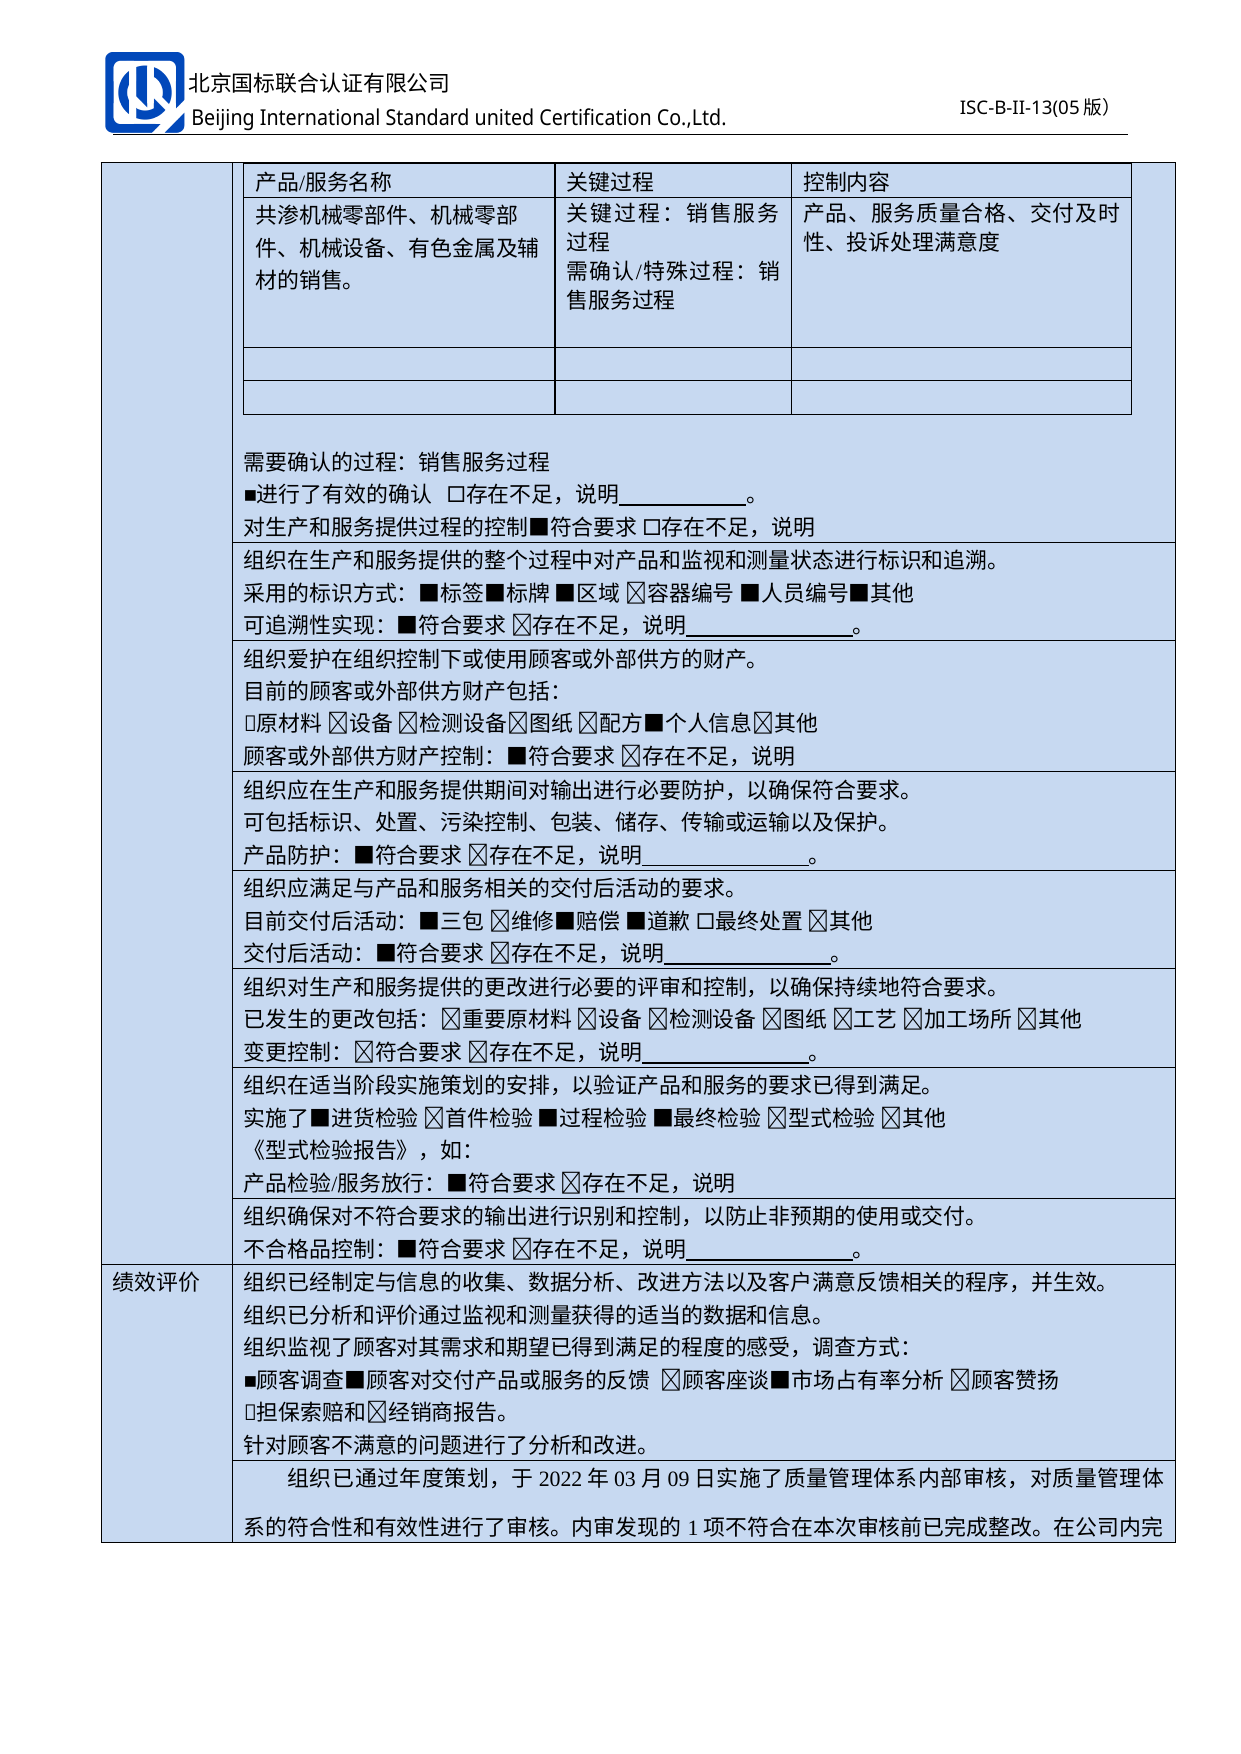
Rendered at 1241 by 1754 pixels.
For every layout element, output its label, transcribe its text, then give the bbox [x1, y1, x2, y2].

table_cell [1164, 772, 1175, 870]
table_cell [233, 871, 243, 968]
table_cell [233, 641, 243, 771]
picture [105, 52, 185, 133]
table_cell 绩效评价 [102, 1265, 232, 1542]
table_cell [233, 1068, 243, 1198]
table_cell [233, 1461, 1175, 1542]
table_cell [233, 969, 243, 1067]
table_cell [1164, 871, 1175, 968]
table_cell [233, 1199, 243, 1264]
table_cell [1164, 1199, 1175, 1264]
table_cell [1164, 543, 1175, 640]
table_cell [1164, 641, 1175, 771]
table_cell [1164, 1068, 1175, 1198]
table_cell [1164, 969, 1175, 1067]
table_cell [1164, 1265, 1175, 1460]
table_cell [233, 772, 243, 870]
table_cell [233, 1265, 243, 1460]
table_cell 组织的生产和服务提供流程图（见第三条款）， 认证范围内每种产品/服务流程的关键过程及控制参数： 需要确认的过程：销售服务过程 ■进行了有效的确认 存在不足，说明 。 对生产和服务提供过程的控制■符合要求 存在不足，说明 [233, 163, 1175, 542]
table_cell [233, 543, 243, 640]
